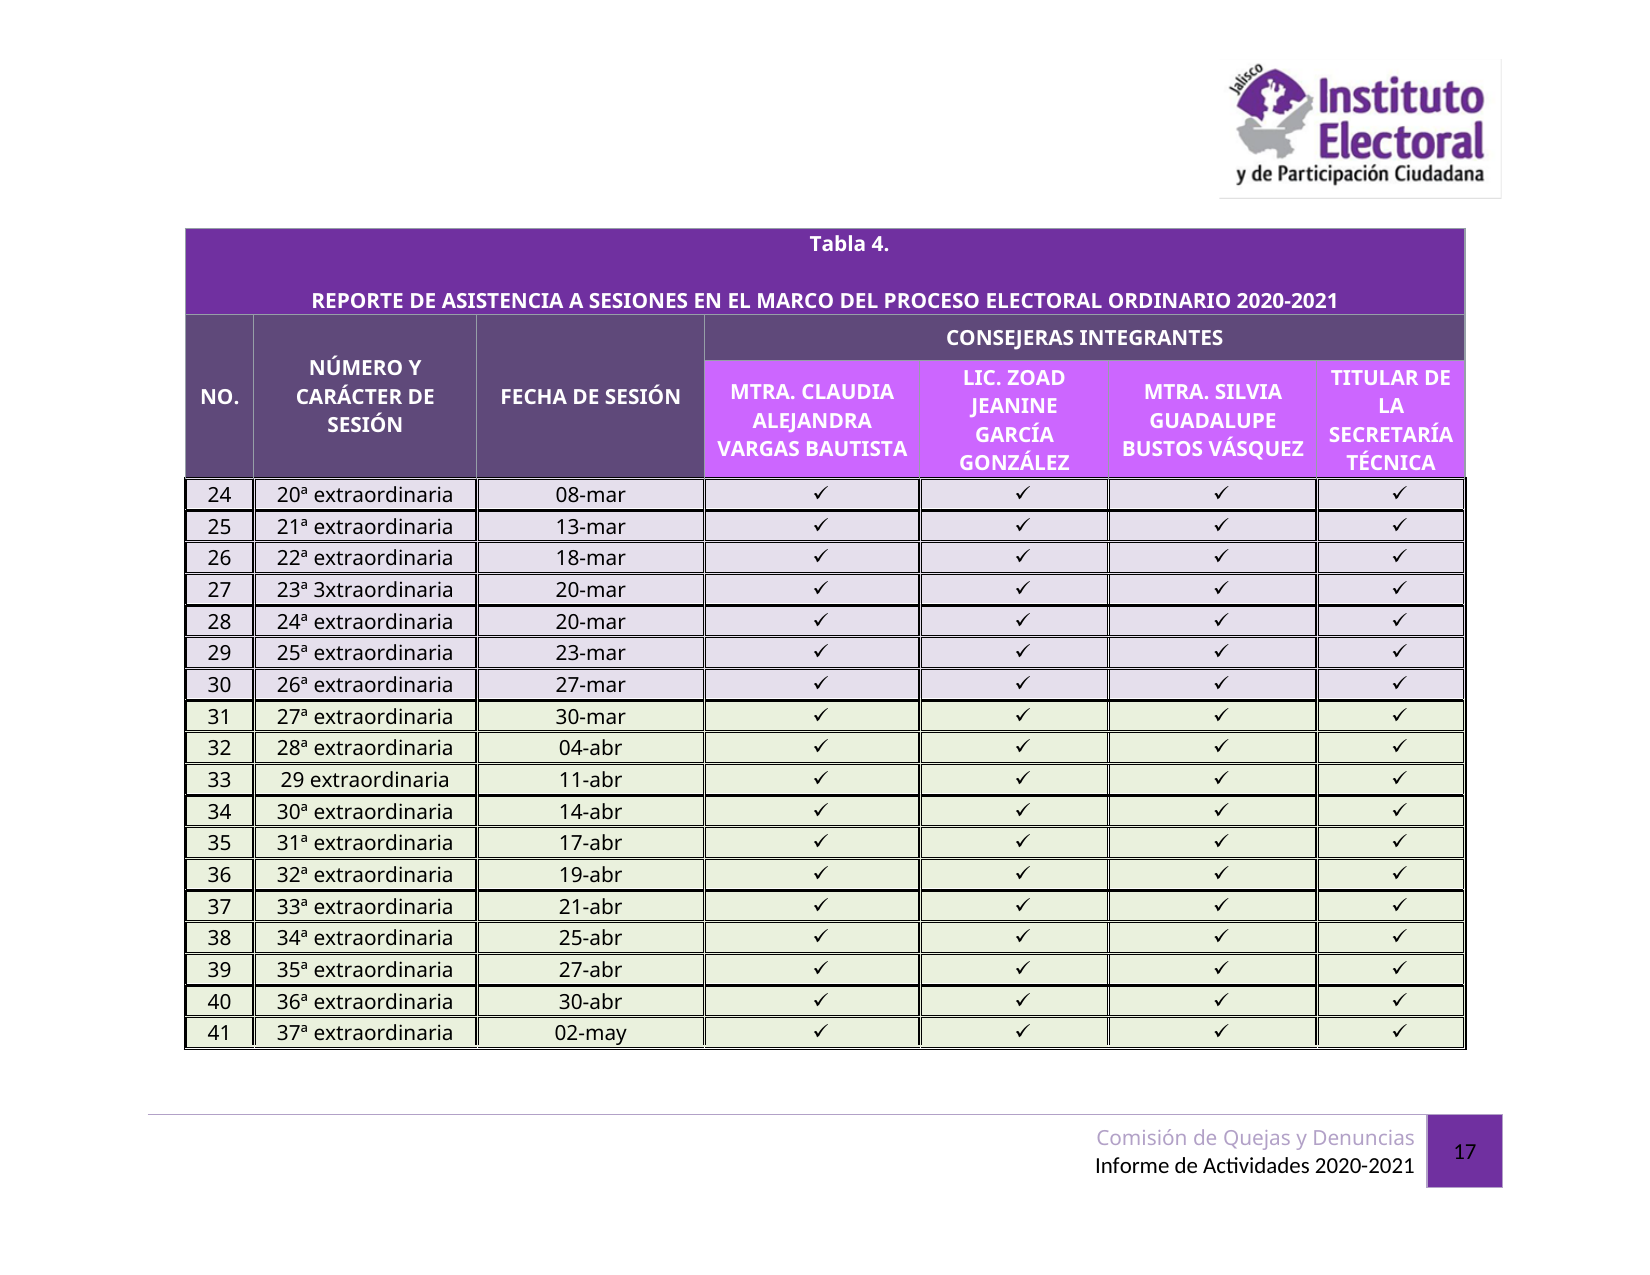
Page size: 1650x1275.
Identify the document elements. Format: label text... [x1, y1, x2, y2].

table_cell [922, 575, 1107, 603]
table_cell [1319, 892, 1463, 920]
table_cell [1110, 733, 1315, 762]
table_cell [706, 765, 918, 793]
table_cell 04-abr [479, 733, 703, 762]
table_cell [706, 892, 918, 920]
table_cell 37ª extraordinaria [254, 1018, 477, 1047]
table_cell 34ª extraordinaria [256, 923, 475, 952]
table_cell TITULAR DE LA SECRETARÍA TÉCNICA [1317, 361, 1464, 477]
table_cell [1319, 828, 1463, 857]
table_cell 29 [187, 638, 252, 667]
picture [1219, 59, 1503, 200]
table_cell 26ª extraordinaria [256, 670, 475, 698]
table_cell 26 [187, 543, 252, 572]
table_cell 25 [187, 512, 252, 540]
table_cell 32 [187, 733, 252, 762]
table_cell NÚMERO Y CARÁCTER DE SESIÓN [254, 315, 476, 477]
table_cell [1110, 543, 1315, 572]
table_cell [922, 987, 1107, 1015]
table_cell [922, 828, 1107, 857]
table_cell 24 [187, 480, 252, 508]
table_cell [1319, 480, 1463, 508]
table_cell 02-may [477, 1018, 704, 1047]
table_cell 30-mar [479, 702, 703, 730]
table_cell [706, 512, 918, 540]
table_cell [1110, 607, 1315, 635]
table_cell [706, 670, 918, 698]
table_cell 27 [187, 575, 252, 603]
table_cell [1110, 955, 1315, 983]
table_cell 40 [187, 987, 252, 1015]
table_cell [922, 892, 1107, 920]
table_cell 21-abr [479, 892, 703, 920]
table_cell 31 [187, 702, 252, 730]
table_cell 20ª extraordinaria [256, 480, 475, 508]
table_cell [706, 955, 918, 983]
table_cell [706, 923, 918, 952]
table_cell [706, 828, 918, 857]
table_cell [920, 1018, 1108, 1047]
table_cell [922, 543, 1107, 572]
table_cell 33ª extraordinaria [256, 892, 475, 920]
table_cell [1110, 512, 1315, 540]
table_cell 34 [187, 797, 252, 825]
table_cell [706, 575, 918, 603]
table_cell [922, 607, 1107, 635]
table_cell 41 [187, 1018, 254, 1047]
table_cell [1110, 702, 1315, 730]
table_cell 23-mar [479, 638, 703, 667]
table_cell [706, 797, 918, 825]
table_cell [1319, 765, 1463, 793]
table_cell 28ª extraordinaria [256, 733, 475, 762]
table_cell [1319, 923, 1463, 952]
table_cell [922, 923, 1107, 952]
table_cell [1110, 860, 1315, 888]
table_cell [1109, 1018, 1317, 1047]
table_cell FECHA DE SESIÓN [477, 315, 704, 477]
table_cell 35ª extraordinaria [256, 955, 475, 983]
table_cell [706, 480, 918, 508]
table_cell 36 [187, 860, 252, 888]
table_cell 38 [187, 923, 252, 952]
table_cell [922, 797, 1107, 825]
table_cell [1110, 638, 1315, 667]
table_cell 30-abr [479, 987, 703, 1015]
table_cell [922, 480, 1107, 508]
table_header Tabla 4. REPORTE DE ASISTENCIA A SESIONES EN EL MARCO DEL PROCESO ELECTORAL ORDINARIO 2020-2021 [186, 229, 1464, 314]
table_cell 36ª extraordinaria [256, 987, 475, 1015]
table_cell [1319, 987, 1463, 1015]
table_cell 31ª extraordinaria [256, 828, 475, 857]
table_cell [922, 733, 1107, 762]
table_cell [1110, 892, 1315, 920]
table_cell [1110, 480, 1315, 508]
table_cell [1317, 1018, 1463, 1047]
table_cell 18-mar [479, 543, 703, 572]
table_cell [1110, 923, 1315, 952]
table_cell [922, 512, 1107, 540]
table_cell [1110, 575, 1315, 603]
table_cell 35 [187, 828, 252, 857]
table_cell [1110, 797, 1315, 825]
table_cell 24ª extraordinaria [256, 607, 475, 635]
table_cell [1319, 702, 1463, 730]
table_cell 20-mar [479, 607, 703, 635]
table_cell [1319, 733, 1463, 762]
table_cell [1110, 765, 1315, 793]
table_cell [1110, 987, 1315, 1015]
table_cell [922, 670, 1107, 698]
table_cell LIC. ZOAD JEANINE GARCÍA GONZÁLEZ [920, 361, 1108, 477]
table_cell 27-abr [479, 955, 703, 983]
table_cell 30ª extraordinaria [256, 797, 475, 825]
table_cell NO. [186, 315, 253, 477]
table_cell [1319, 543, 1463, 572]
table_cell [1110, 670, 1315, 698]
table_cell [922, 702, 1107, 730]
table_cell 25-abr [479, 923, 703, 952]
table_cell [706, 860, 918, 888]
table_cell 27ª extraordinaria [256, 702, 475, 730]
table_cell [706, 702, 918, 730]
table_cell [1319, 955, 1463, 983]
table_cell 39 [187, 955, 252, 983]
table_cell 19-abr [479, 860, 703, 888]
table_cell [922, 955, 1107, 983]
table_cell [922, 860, 1107, 888]
table_cell 28 [187, 607, 252, 635]
table_cell [1319, 512, 1463, 540]
table_cell [1319, 670, 1463, 698]
table_cell [706, 733, 918, 762]
table_cell [1319, 860, 1463, 888]
table_cell [706, 638, 918, 667]
table_cell CONSEJERAS INTEGRANTES [705, 315, 1464, 360]
table_cell 33 [187, 765, 252, 793]
table_cell MTRA. SILVIA GUADALUPE BUSTOS VÁSQUEZ [1109, 361, 1316, 477]
table_cell [1319, 575, 1463, 603]
table_cell 17-abr [479, 828, 703, 857]
table_cell [704, 1015, 920, 1047]
table_cell 21ª extraordinaria [256, 512, 475, 540]
table_cell [1319, 607, 1463, 635]
table_cell 25ª extraordinaria [256, 638, 475, 667]
table_cell 23ª 3xtraordinaria [256, 575, 475, 603]
table_cell 37 [187, 892, 252, 920]
table_cell [1319, 797, 1463, 825]
table_cell [706, 607, 918, 635]
table_cell 32ª extraordinaria [256, 860, 475, 888]
table_cell 27-mar [479, 670, 703, 698]
table_cell 29 extraordinaria [256, 765, 475, 793]
table_cell MTRA. CLAUDIA ALEJANDRA VARGAS BAUTISTA [705, 361, 919, 477]
table_cell [706, 987, 918, 1015]
table_cell [1110, 828, 1315, 857]
table_cell 22ª extraordinaria [256, 543, 475, 572]
table_cell [922, 638, 1107, 667]
table_cell [706, 543, 918, 572]
table_cell 13-mar [479, 512, 703, 540]
table_cell 30 [187, 670, 252, 698]
table_cell 11-abr [479, 765, 703, 793]
table_cell 14-abr [479, 797, 703, 825]
table_cell 20-mar [479, 575, 703, 603]
table_cell [922, 765, 1107, 793]
table_cell [1319, 638, 1463, 667]
table_cell 08-mar [479, 480, 703, 508]
